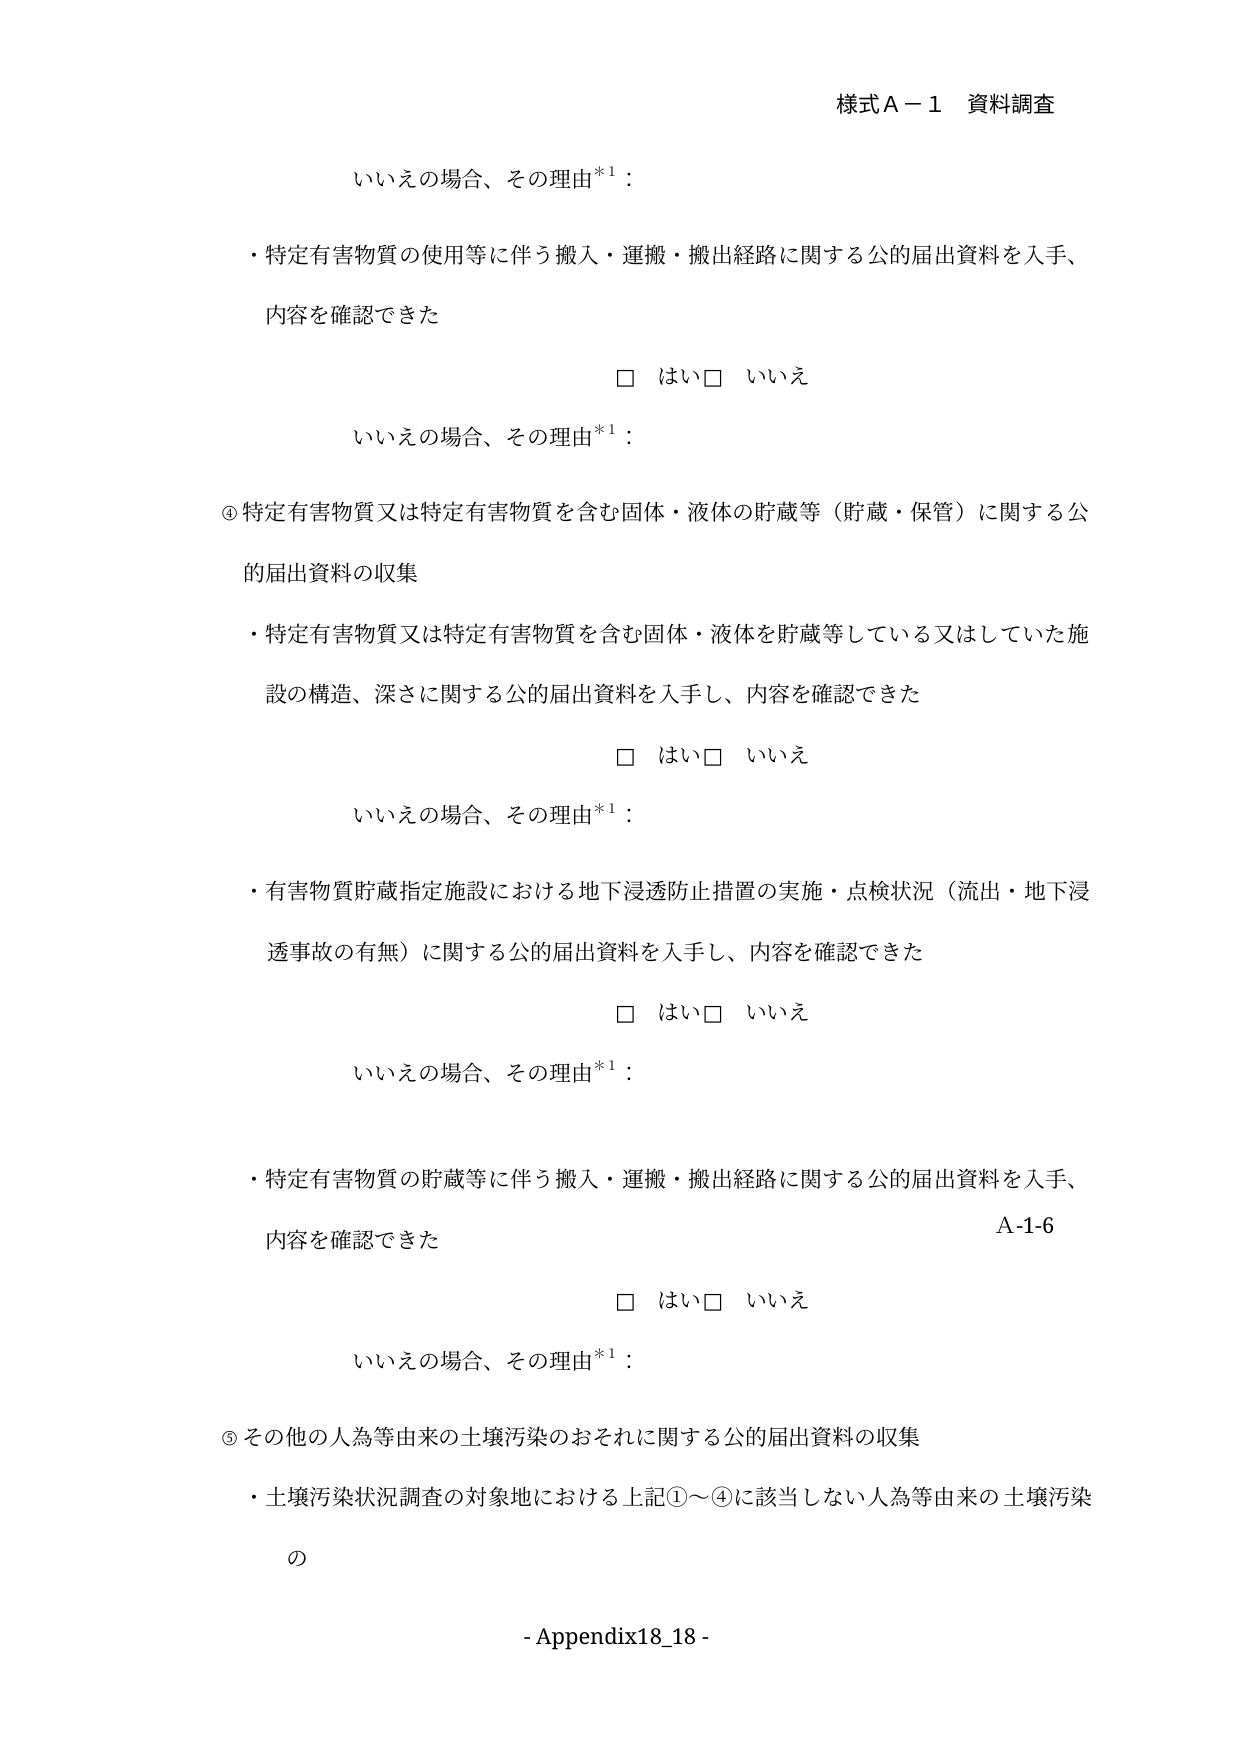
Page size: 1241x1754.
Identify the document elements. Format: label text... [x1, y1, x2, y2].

text □ はい □ いいえ [527, 1269, 1092, 1330]
text □ はい □ いいえ [527, 723, 1092, 784]
text ⑤その他の人為等由来の土壌汚染のおそれに関する公的届出資料の収集 [221, 1405, 1092, 1466]
text ・特定有害物質の貯蔵等に伴う搬入・運搬・搬出経路に関する公的届出資料を入手、内容を確認できた [243, 1148, 1092, 1269]
text いいえの場合、その理由＊１： [287, 148, 1092, 208]
text ・有害物質貯蔵指定施設における地下浸透防止措置の実施・点検状況（流出・地下浸透事故の有無）に関する公的届出資料を入手し、内容を確認できた [243, 860, 1092, 981]
text ・特定有害物質又は特定有害物質を含む固体・液体を貯蔵等している又はしていた施設の構造、深さに関する公的届出資料を入手し、内容を確認できた [243, 602, 1092, 723]
text □ はい □ いいえ [527, 981, 1092, 1042]
text いいえの場合、その理由＊１： [265, 1042, 1092, 1102]
text ④特定有害物質又は特定有害物質を含む固体・液体の貯蔵等（貯蔵・保管）に関する公的届出資料の収集 [221, 481, 1092, 602]
text いいえの場合、その理由＊１： [287, 784, 1092, 845]
text いいえの場合、その理由＊１： [287, 1330, 1092, 1390]
text ・土壌汚染状況調査の対象地における上記①～④に該当しない人為等由来の土壌汚染の [243, 1466, 1092, 1587]
text いいえの場合、その理由＊１： [265, 405, 1092, 466]
text ・特定有害物質の使用等に伴う搬入・運搬・搬出経路に関する公的届出資料を入手、内容を確認できた [243, 223, 1092, 345]
text □ はい □ いいえ [527, 345, 1092, 405]
